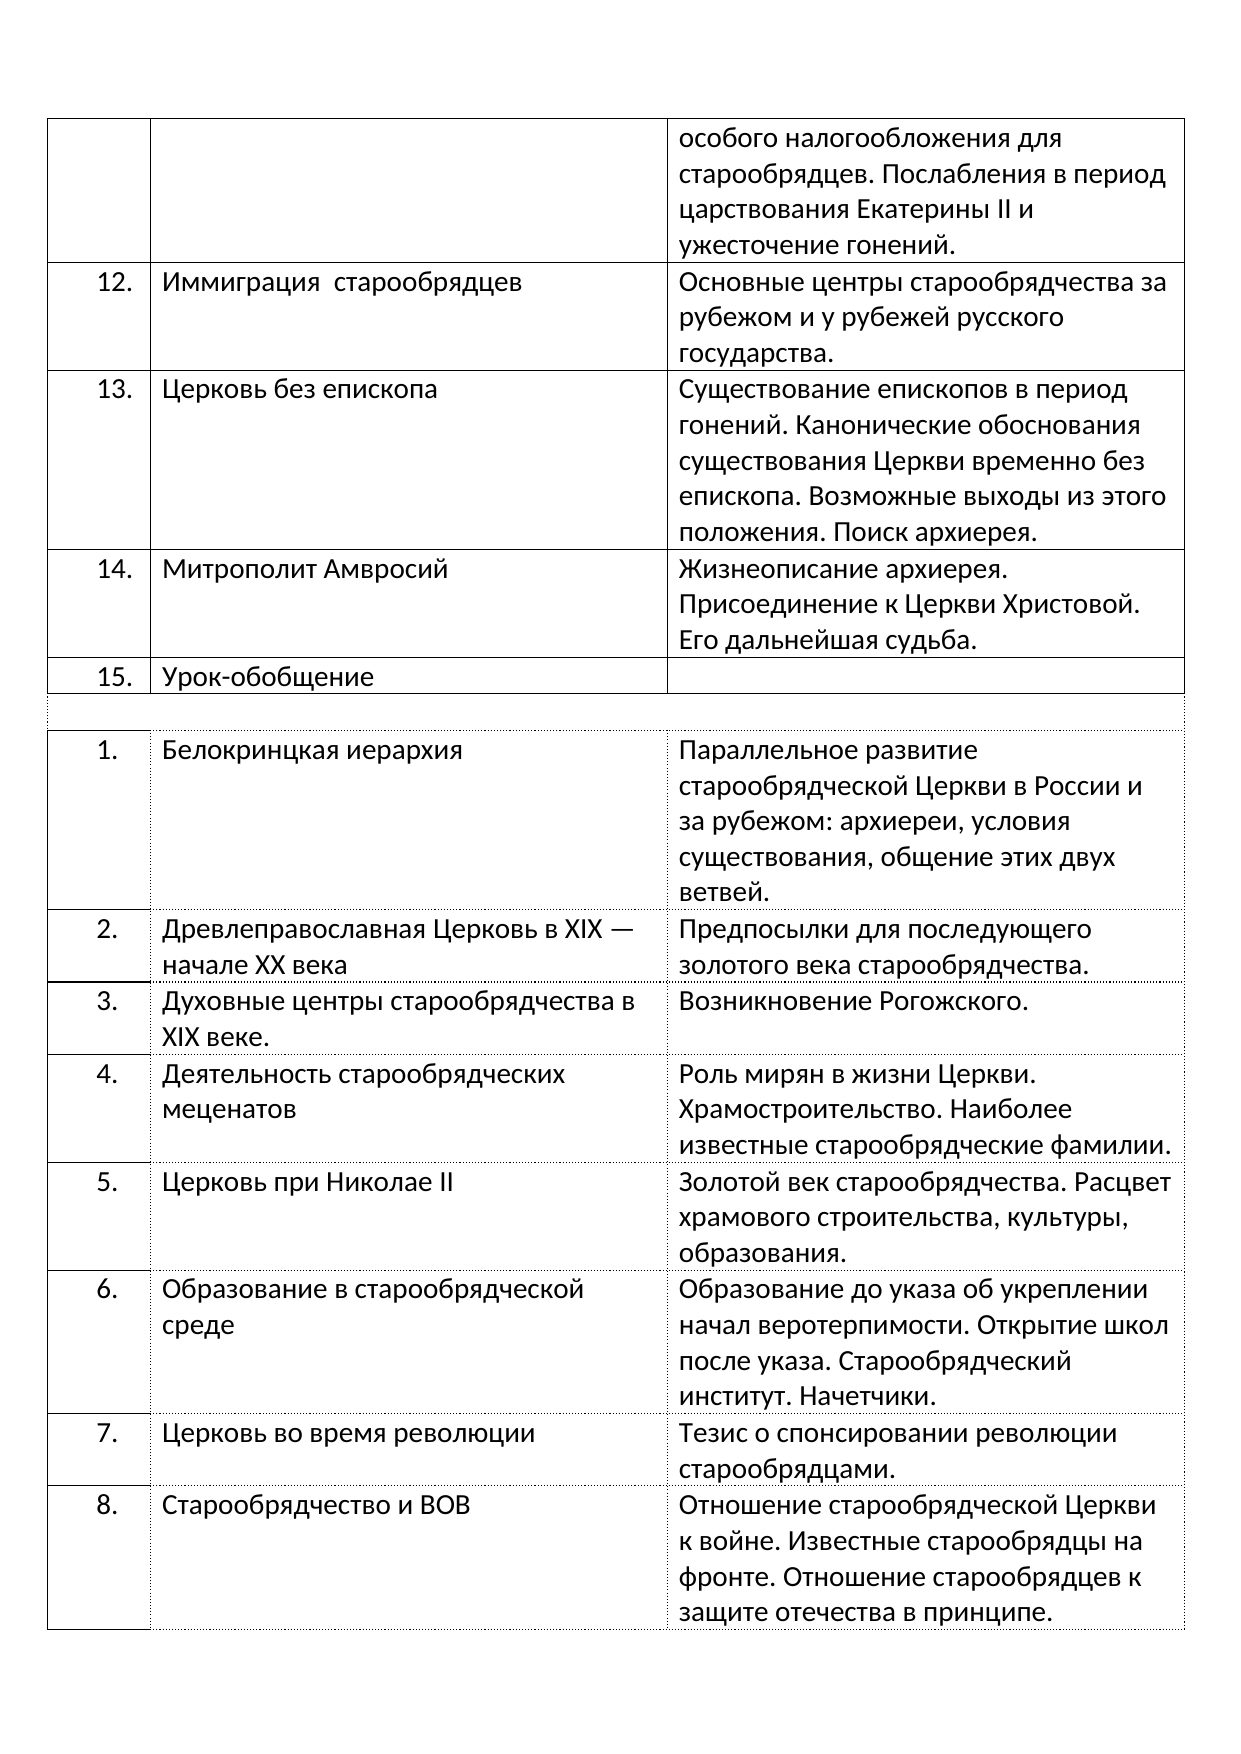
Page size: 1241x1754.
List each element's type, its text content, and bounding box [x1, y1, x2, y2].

table_cell Урок-обобщение [151, 658, 667, 693]
table_cell Белокринцкая иерархия [151, 730, 667, 909]
table_cell Жизнеописание архиерея. Присоединение к Церкви Христовой. Его дальнейшая судьба. [668, 550, 1184, 657]
table_cell Церковь без епископа [151, 371, 667, 549]
table_cell [48, 658, 150, 693]
table_cell Церковь во время революции [151, 1413, 667, 1485]
table_cell Возникновение Рогожского. [668, 981, 1184, 1054]
table_cell [48, 1414, 151, 1485]
table_cell Существование епископов в период гонений. Канонические обоснования существования Церкви временно без епископа. Возможные выходы из этого положения. Поиск архиерея. [668, 371, 1184, 549]
table_cell Отношение старообрядческой Церкви к войне. Известные старообрядцы на фронте. Отношение старообрядцев к защите отечества в принципе. [668, 1485, 1184, 1629]
table_cell Деятельность старообрядческих меценатов [151, 1054, 667, 1162]
table_cell [48, 119, 150, 262]
table_cell [48, 1271, 151, 1413]
table_cell Предпосылки для последующего золотого века старообрядчества. [668, 909, 1184, 981]
table_cell Образование в старообрядческой среде [151, 1270, 667, 1413]
table_cell Иммиграция старообрядцев [151, 263, 667, 369]
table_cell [668, 119, 1184, 262]
table_cell Золотой век старообрядчества. Расцвет храмового строительства, культуры, образования. [668, 1162, 1184, 1269]
table_cell [48, 1055, 151, 1162]
table_cell [668, 658, 1184, 693]
table_cell Параллельное развитие старообрядческой Церкви в России и за рубежом: архиереи, условия существования, общение этих двух ветвей. [668, 730, 1184, 909]
table_cell Образование до указа об укреплении начал веротерпимости. Открытие школ после указа. Старообрядческий институт. Начетчики. [668, 1270, 1184, 1413]
table_cell [48, 550, 150, 657]
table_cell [151, 119, 667, 262]
table_cell Основные центры старообрядчества за рубежом и у рубежей русского государства. [668, 263, 1184, 369]
table_cell Тезис о спонсировании революции старообрядцами. [668, 1413, 1184, 1485]
table_cell Духовные центры старообрядчества в XIX веке. [151, 981, 667, 1054]
table_cell Роль мирян в жизни Церкви. Храмостроительство. Наиболее известные старообрядческие фамилии. [668, 1054, 1184, 1162]
table_cell [48, 983, 151, 1054]
table_cell [48, 1486, 151, 1629]
table_cell Церковь при Николае II [151, 1162, 667, 1269]
table_cell Старообрядчество и ВОВ [151, 1485, 667, 1629]
table_cell Древлеправославная Церковь в XIX — начале XX века [151, 909, 667, 981]
table_cell [48, 371, 150, 549]
table_cell [47, 694, 1184, 730]
table_cell [48, 1163, 151, 1269]
table_cell [48, 910, 151, 981]
table_cell [48, 263, 150, 369]
table_cell Митрополит Амвросий [151, 550, 667, 657]
table_cell [48, 731, 151, 909]
